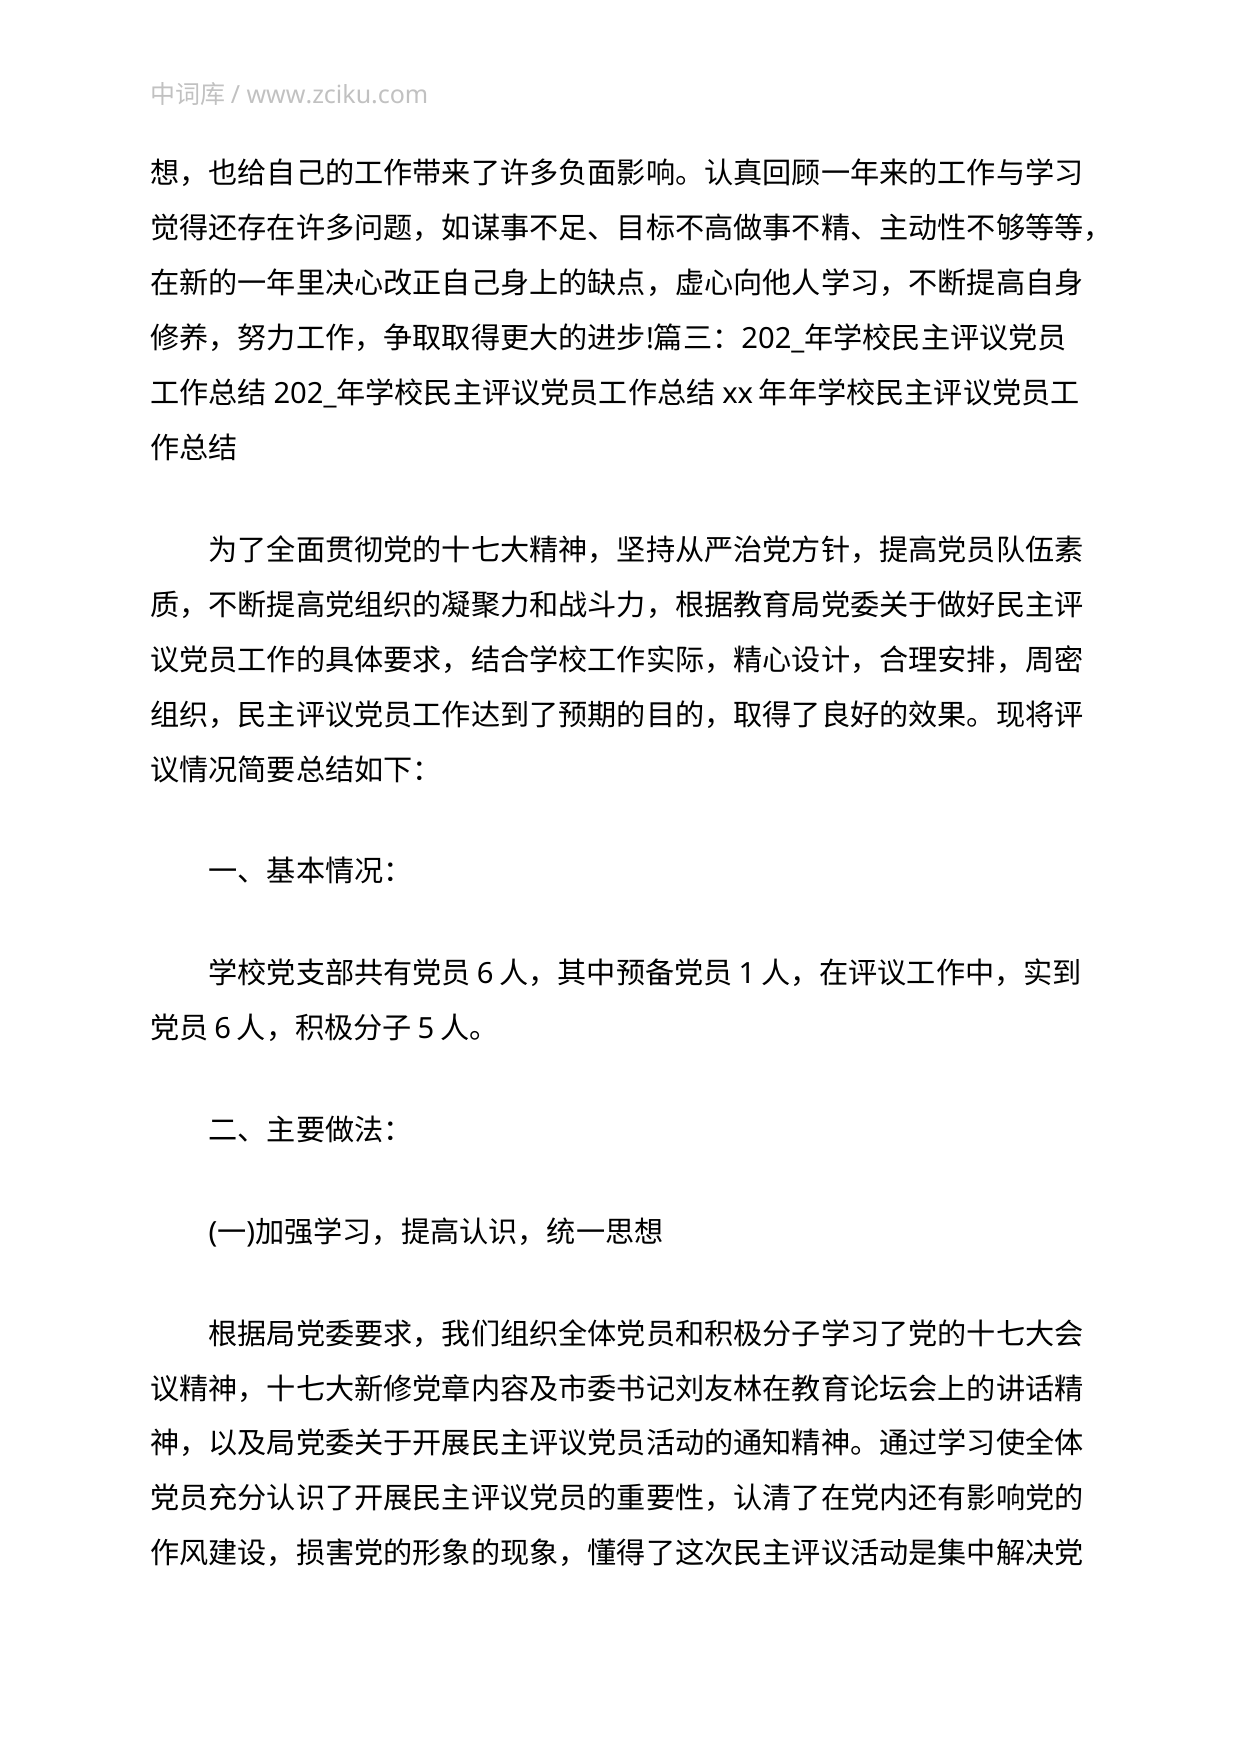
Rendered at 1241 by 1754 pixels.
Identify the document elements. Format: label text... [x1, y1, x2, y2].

text (一)加强学习，提高认识，统一思想 [150, 1208, 1090, 1251]
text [150, 1310, 1090, 1572]
text 一、基本情况： [150, 848, 1090, 890]
text 学校党支部共有党员6人，其中预备党员1人，在评议工作中，实到党员6人，积极分子5人。 [150, 949, 1090, 1047]
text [150, 150, 1090, 467]
text 为了全面贯彻党的十七大精神，坚持从严治党方针，提高党员队伍素质，不断提高党组织的凝聚力和战斗力，根据教育局党委关于做好民主评议党员工作的具体要求，结合学校工作实际，精心设计，合理安排，周密组织，民主评议党员工作达到了预期的目的，取得了良好的效果。现将评议情况简要总结如下： [150, 526, 1090, 788]
text 二、主要做法： [150, 1107, 1090, 1149]
